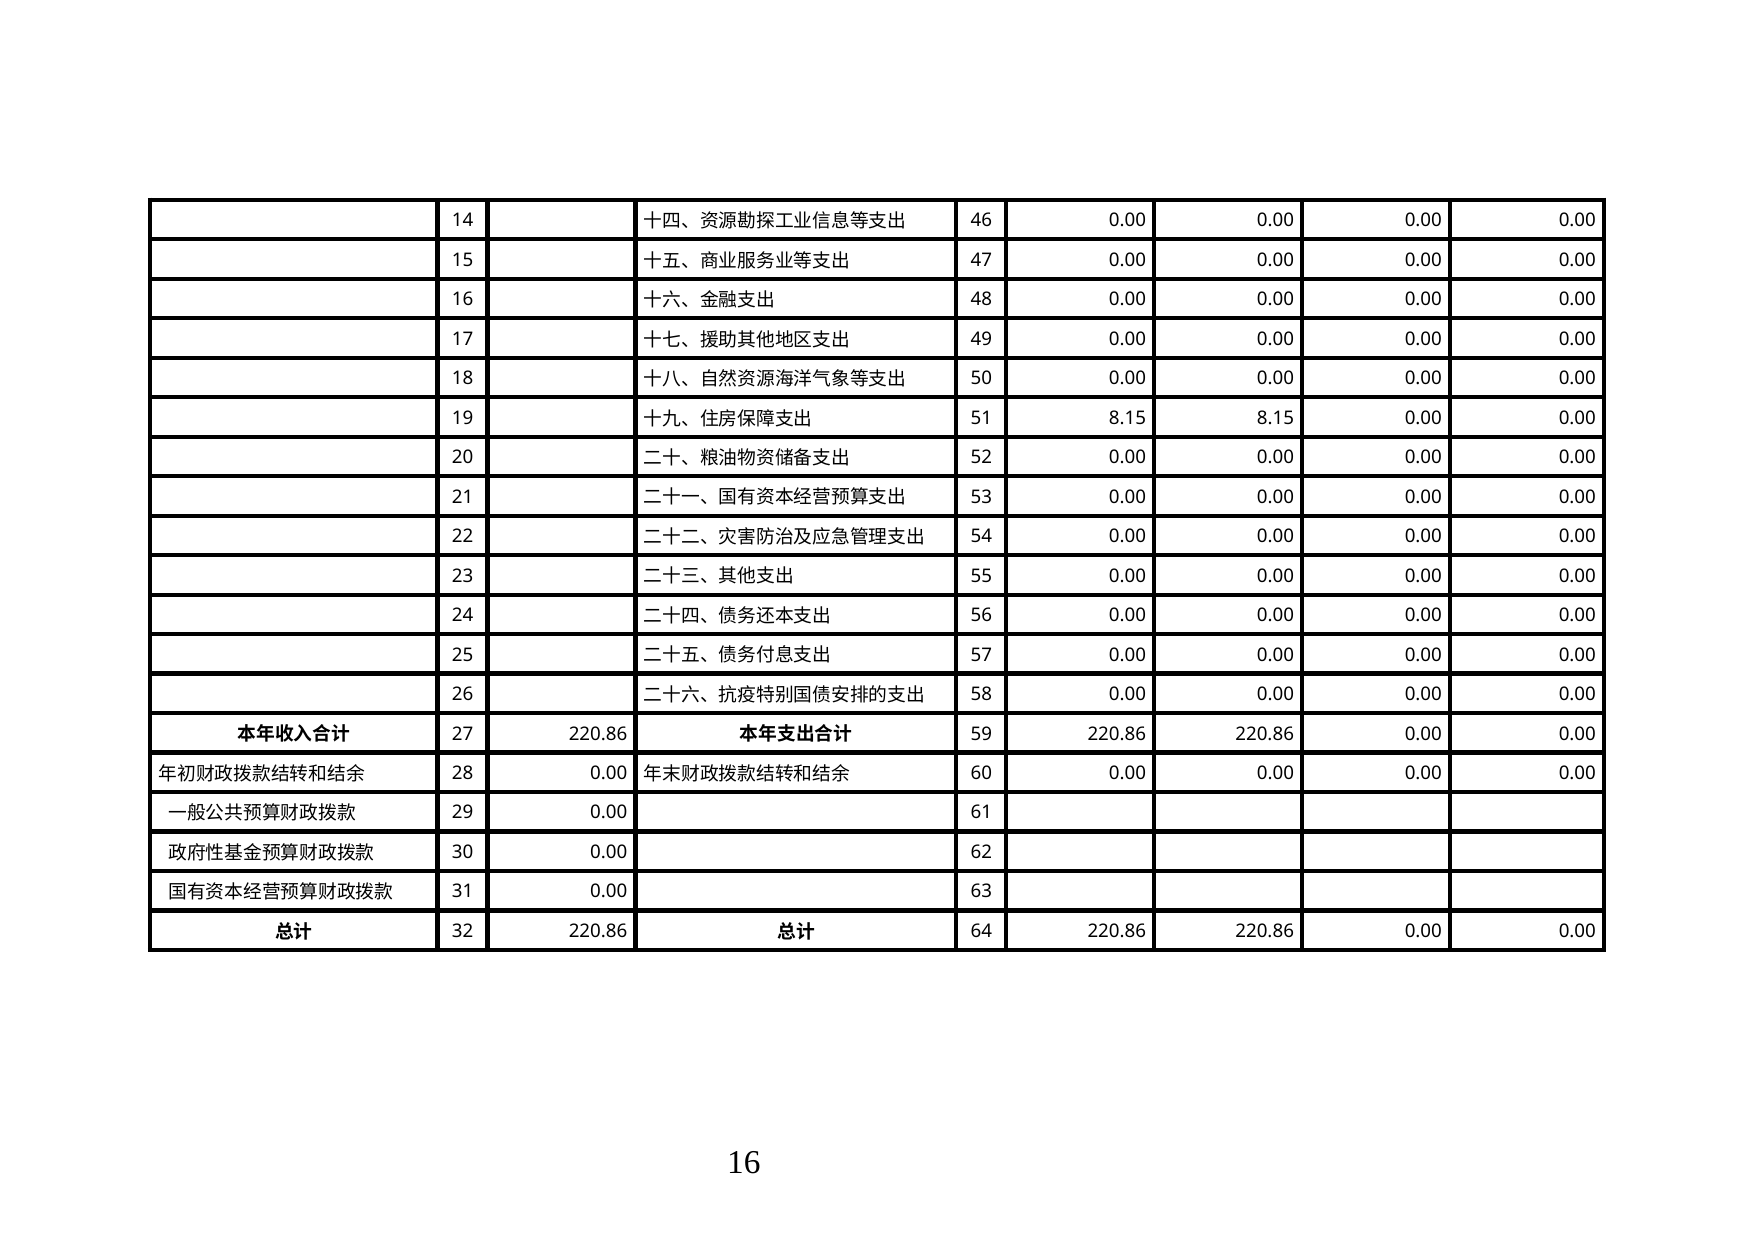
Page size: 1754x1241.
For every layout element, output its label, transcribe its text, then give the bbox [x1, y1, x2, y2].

table_cell 55 [958, 557, 1004, 592]
table_cell 0.00 [1156, 557, 1300, 592]
table_cell 46 [958, 202, 1004, 237]
table_cell 47 [958, 241, 1004, 277]
table_cell 0.00 [1452, 281, 1602, 316]
table_cell 0.00 [1156, 241, 1300, 277]
table_cell 国有资本经营预算财政拨款 [152, 873, 435, 908]
table_cell 8.15 [1156, 399, 1300, 434]
table_cell 220.86 [1008, 913, 1152, 948]
table_cell [1304, 834, 1448, 869]
table_cell [490, 478, 633, 513]
table_cell 0.00 [1008, 360, 1152, 395]
table_cell 本年支出合计 [638, 715, 954, 750]
table_cell 0.00 [1008, 636, 1152, 671]
table_cell 53 [958, 478, 1004, 513]
table_cell 62 [958, 834, 1004, 869]
table_cell [490, 399, 633, 434]
table_cell [1156, 794, 1300, 829]
table_cell 19 [440, 399, 485, 434]
table_cell 0.00 [1452, 755, 1602, 790]
table_cell 0.00 [1304, 202, 1448, 237]
table_cell 52 [958, 439, 1004, 474]
table_cell 0.00 [1304, 597, 1448, 632]
table_cell [1304, 873, 1448, 908]
table_cell [152, 241, 435, 277]
table_cell 0.00 [1452, 676, 1602, 711]
table_cell 51 [958, 399, 1004, 434]
table_cell [490, 360, 633, 395]
table_cell 0.00 [1304, 636, 1448, 671]
table_cell 57 [958, 636, 1004, 671]
table_cell 24 [440, 597, 485, 632]
table_cell [1156, 873, 1300, 908]
table_cell [152, 676, 435, 711]
table_cell [1452, 873, 1602, 908]
table_cell 总计 [638, 913, 954, 948]
table_cell 0.00 [1156, 439, 1300, 474]
table_cell 0.00 [1008, 281, 1152, 316]
table_cell 26 [440, 676, 485, 711]
table_cell 0.00 [1008, 241, 1152, 277]
table_cell 220.86 [490, 715, 633, 750]
table_cell 220.86 [490, 913, 633, 948]
table_cell [490, 597, 633, 632]
table_cell [152, 518, 435, 553]
table_cell 50 [958, 360, 1004, 395]
table_cell 0.00 [1008, 478, 1152, 513]
table_cell 0.00 [1156, 360, 1300, 395]
table_cell 23 [440, 557, 485, 592]
table_cell 16 [440, 281, 485, 316]
table_cell 28 [440, 755, 485, 790]
table_cell 0.00 [1008, 557, 1152, 592]
table_cell 0.00 [1008, 320, 1152, 356]
table_cell 18 [440, 360, 485, 395]
table_cell [152, 557, 435, 592]
table_cell 30 [440, 834, 485, 869]
table_cell [1008, 794, 1152, 829]
table_cell 61 [958, 794, 1004, 829]
table_cell 0.00 [1156, 202, 1300, 237]
table_cell 年初财政拨款结转和结余 [152, 755, 435, 790]
table_cell 0.00 [490, 755, 633, 790]
table_cell 二十四、债务还本支出 [638, 597, 954, 632]
table_cell 0.00 [1304, 439, 1448, 474]
table_cell 本年收入合计 [152, 715, 435, 750]
table_cell 0.00 [1452, 399, 1602, 434]
table_cell [490, 241, 633, 277]
table_cell 56 [958, 597, 1004, 632]
table_cell [1008, 834, 1152, 869]
table_cell 0.00 [1304, 676, 1448, 711]
table_cell [490, 518, 633, 553]
table_cell 0.00 [1304, 715, 1448, 750]
table_cell 220.86 [1008, 715, 1152, 750]
table_cell 20 [440, 439, 485, 474]
table_cell [490, 202, 633, 237]
table_cell 0.00 [1156, 676, 1300, 711]
table_cell 0.00 [1156, 320, 1300, 356]
table_cell 0.00 [1304, 478, 1448, 513]
table_cell 0.00 [1008, 202, 1152, 237]
table_cell [152, 281, 435, 316]
table_cell 二十五、债务付息支出 [638, 636, 954, 671]
table_cell 十七、援助其他地区支出 [638, 320, 954, 356]
table_cell 0.00 [1452, 518, 1602, 553]
table_cell 二十、粮油物资储备支出 [638, 439, 954, 474]
table_cell 年末财政拨款结转和结余 [638, 755, 954, 790]
table_cell [1452, 794, 1602, 829]
table_cell [152, 360, 435, 395]
table_cell 十五、商业服务业等支出 [638, 241, 954, 277]
table_cell [152, 399, 435, 434]
table_cell 21 [440, 478, 485, 513]
table_cell 0.00 [1452, 715, 1602, 750]
table_cell [152, 597, 435, 632]
table_cell [152, 439, 435, 474]
table_cell 27 [440, 715, 485, 750]
table_cell [1452, 834, 1602, 869]
table_cell [638, 873, 954, 908]
table_cell 0.00 [1156, 755, 1300, 790]
table_cell 25 [440, 636, 485, 671]
table_cell 一般公共预算财政拨款 [152, 794, 435, 829]
table_cell [152, 320, 435, 356]
table_cell 二十二、灾害防治及应急管理支出 [638, 518, 954, 553]
table_cell 0.00 [1452, 597, 1602, 632]
table_cell 0.00 [1156, 281, 1300, 316]
table_cell 48 [958, 281, 1004, 316]
table_cell [490, 281, 633, 316]
table_cell 14 [440, 202, 485, 237]
table_cell 0.00 [1008, 597, 1152, 632]
table_cell 31 [440, 873, 485, 908]
table_cell [490, 320, 633, 356]
table_cell 0.00 [1304, 518, 1448, 553]
table_cell [1156, 834, 1300, 869]
table_cell [152, 636, 435, 671]
table_cell 0.00 [490, 794, 633, 829]
table_cell 0.00 [1156, 597, 1300, 632]
table_cell 十六、金融支出 [638, 281, 954, 316]
table_cell 32 [440, 913, 485, 948]
table_cell 59 [958, 715, 1004, 750]
table_cell 63 [958, 873, 1004, 908]
table_cell [1304, 794, 1448, 829]
table_cell 0.00 [1452, 913, 1602, 948]
table_cell 220.86 [1156, 913, 1300, 948]
table_cell 0.00 [1156, 636, 1300, 671]
table_cell 0.00 [490, 873, 633, 908]
table_cell 0.00 [1452, 202, 1602, 237]
table_cell 0.00 [1304, 399, 1448, 434]
table_cell 0.00 [1008, 755, 1152, 790]
table_cell [152, 202, 435, 237]
table_cell 0.00 [1008, 439, 1152, 474]
table_cell 0.00 [1156, 518, 1300, 553]
table_cell 二十六、抗疫特别国债安排的支出 [638, 676, 954, 711]
table_cell 0.00 [490, 834, 633, 869]
table_cell [1008, 873, 1152, 908]
table_cell 0.00 [1452, 557, 1602, 592]
table_cell 0.00 [1008, 676, 1152, 711]
table_cell [638, 794, 954, 829]
table_cell [490, 439, 633, 474]
table_cell 0.00 [1008, 518, 1152, 553]
table_cell 64 [958, 913, 1004, 948]
table_cell [152, 478, 435, 513]
table_cell 0.00 [1304, 241, 1448, 277]
table_cell 29 [440, 794, 485, 829]
table_cell [490, 636, 633, 671]
table_cell 0.00 [1452, 636, 1602, 671]
table_cell 0.00 [1304, 360, 1448, 395]
table_cell 十四、资源勘探工业信息等支出 [638, 202, 954, 237]
table_cell 0.00 [1452, 320, 1602, 356]
table_cell 0.00 [1452, 360, 1602, 395]
table_cell [490, 676, 633, 711]
table_cell 220.86 [1156, 715, 1300, 750]
table_cell 二十一、国有资本经营预算支出 [638, 478, 954, 513]
table_cell 54 [958, 518, 1004, 553]
table_cell 0.00 [1452, 439, 1602, 474]
table_cell 十九、住房保障支出 [638, 399, 954, 434]
table_cell 0.00 [1304, 913, 1448, 948]
table_cell 0.00 [1304, 755, 1448, 790]
table_cell 0.00 [1156, 478, 1300, 513]
table_cell 0.00 [1304, 557, 1448, 592]
table_cell 0.00 [1304, 320, 1448, 356]
table_cell 0.00 [1452, 478, 1602, 513]
table_cell 15 [440, 241, 485, 277]
table_cell 17 [440, 320, 485, 356]
table_cell 二十三、其他支出 [638, 557, 954, 592]
table_cell 60 [958, 755, 1004, 790]
table_cell 十八、自然资源海洋气象等支出 [638, 360, 954, 395]
table_cell 8.15 [1008, 399, 1152, 434]
table_cell [638, 834, 954, 869]
table_cell 22 [440, 518, 485, 553]
table_cell 总计 [152, 913, 435, 948]
table_cell 58 [958, 676, 1004, 711]
table_cell 0.00 [1452, 241, 1602, 277]
table_cell [490, 557, 633, 592]
table_cell 政府性基金预算财政拨款 [152, 834, 435, 869]
table_cell 0.00 [1304, 281, 1448, 316]
table_cell 49 [958, 320, 1004, 356]
